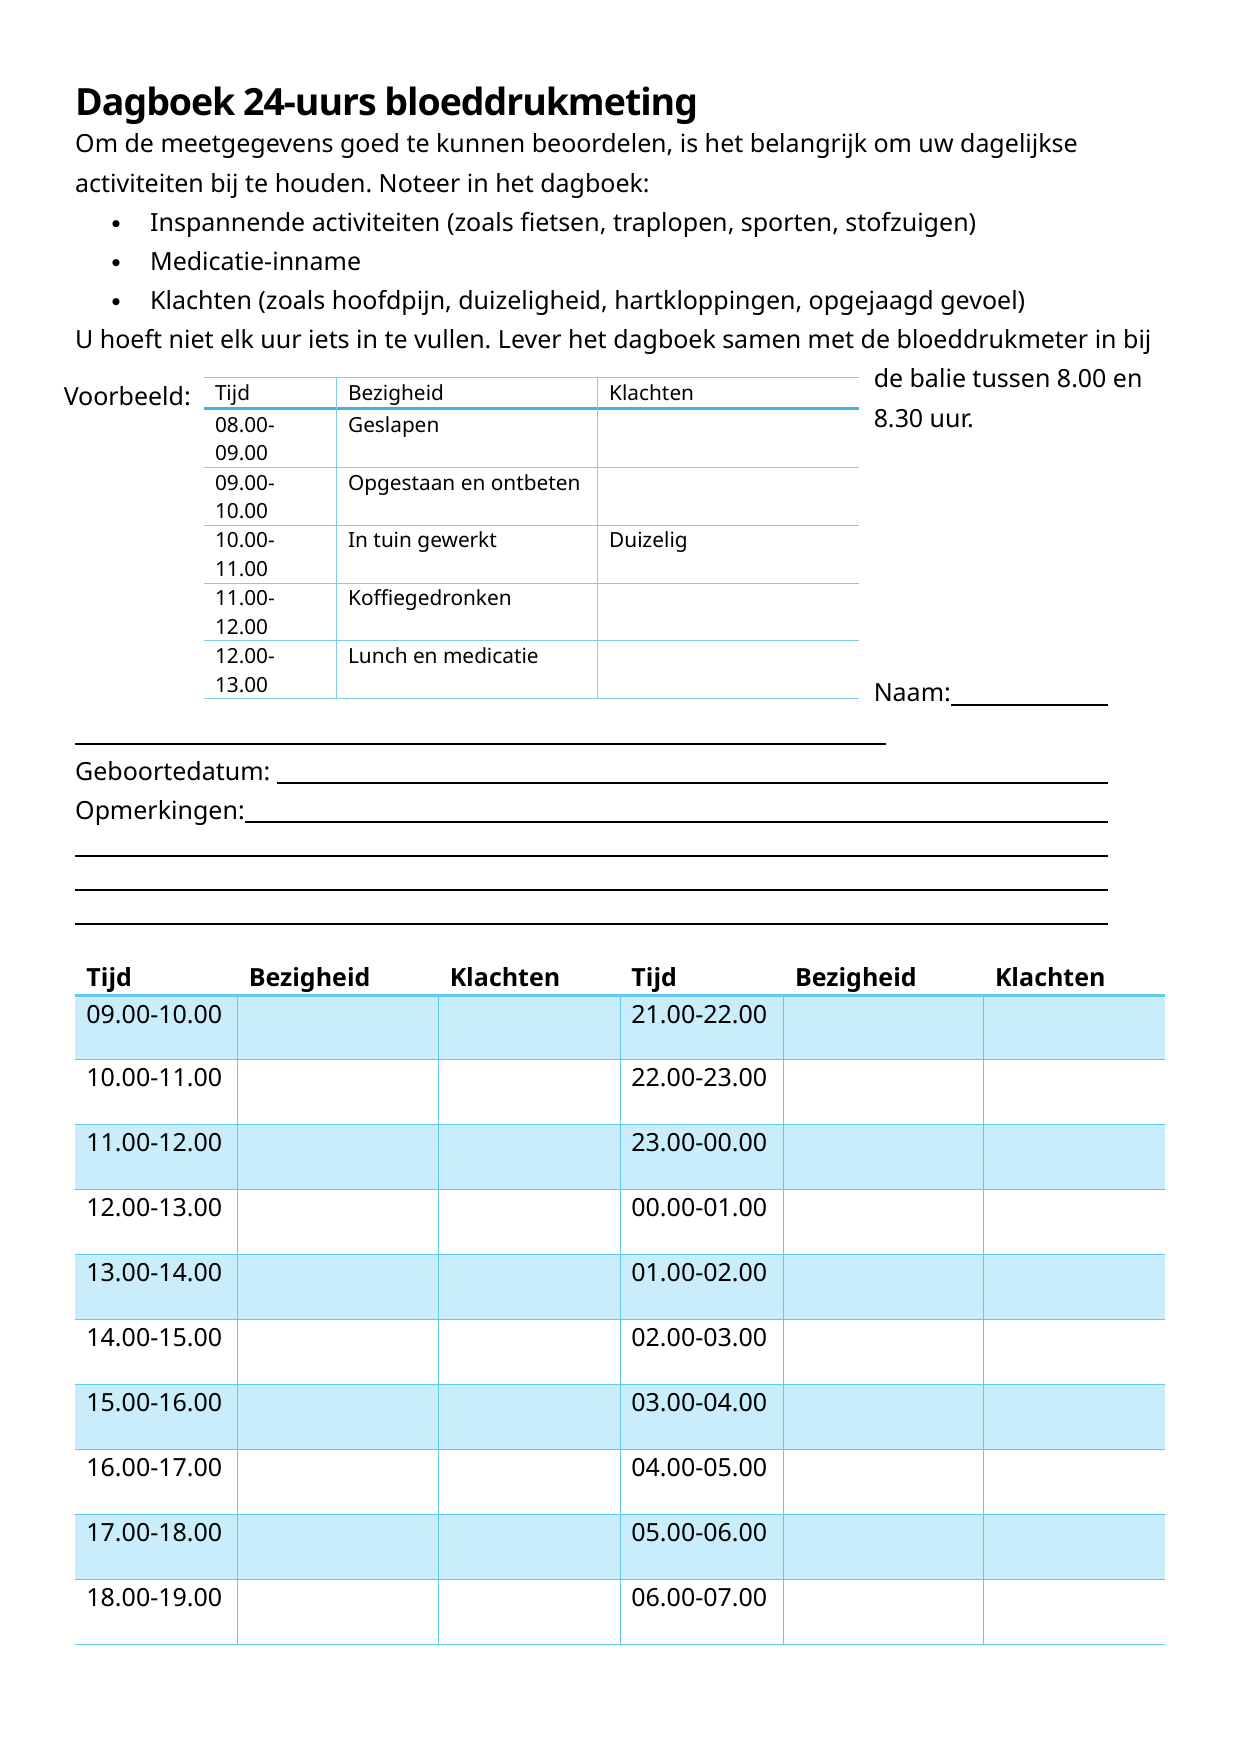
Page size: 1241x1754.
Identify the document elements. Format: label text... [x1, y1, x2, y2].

table_cell [784, 997, 983, 1059]
table_header Klachten [598, 378, 859, 407]
table_cell [238, 1515, 438, 1579]
table_cell [784, 1125, 983, 1189]
table_cell Opgestaan en ontbeten [337, 468, 597, 524]
table_cell [439, 1060, 620, 1124]
table_cell [238, 1385, 438, 1449]
table_cell Duizelig [598, 526, 859, 582]
table_cell [238, 1320, 438, 1384]
table_cell [238, 1255, 438, 1319]
table_cell 11.00-12.00 [204, 584, 336, 640]
table_cell 01.00-02.00 [621, 1255, 783, 1319]
table_cell Lunch en medicatie [337, 641, 597, 698]
table_cell [784, 1580, 983, 1644]
table_cell [238, 1125, 438, 1189]
table_cell 00.00-01.00 [621, 1190, 783, 1254]
table_cell 18.00-19.00 [75, 1580, 237, 1644]
table_cell [439, 1255, 620, 1319]
table_cell [784, 1255, 983, 1319]
table_cell 17.00-18.00 [75, 1515, 237, 1579]
table_cell Koffiegedronken [337, 584, 597, 640]
list Klachten (zoals hoofdpijn, duizeligheid, hartkloppingen, opgejaagd gevoel) [112, 283, 1165, 317]
table_cell [984, 1060, 1165, 1124]
table_cell 06.00-07.00 [621, 1580, 783, 1644]
table_cell [984, 1450, 1165, 1514]
table_cell [984, 997, 1165, 1059]
table_cell [439, 1320, 620, 1384]
table_header Tijd [620, 929, 784, 994]
table_header Klachten [984, 929, 1165, 994]
table_cell 21.00-22.00 [621, 997, 783, 1059]
table_cell [238, 997, 438, 1059]
table_header Bezigheid [337, 378, 597, 407]
table_cell 09.00-10.00 [75, 997, 237, 1059]
table_cell In tuin gewerkt [337, 526, 597, 582]
table_cell [238, 1060, 438, 1124]
table_cell [784, 1190, 983, 1254]
title Dagboek 24-uurs bloeddrukmeting [75, 75, 1165, 126]
table_cell 16.00-17.00 [75, 1450, 237, 1514]
table_cell 12.00-13.00 [75, 1190, 237, 1254]
table_cell [439, 1385, 620, 1449]
table_cell 03.00-04.00 [621, 1385, 783, 1449]
table_cell [439, 1190, 620, 1254]
table_cell [598, 410, 859, 467]
table_cell [784, 1515, 983, 1579]
table_cell [439, 1450, 620, 1514]
table_cell [984, 1255, 1165, 1319]
table_cell 11.00-12.00 [75, 1125, 237, 1189]
text Naam: [75, 675, 1165, 748]
table_cell Geslapen [337, 410, 597, 467]
table_header Voorbeeld: [64, 377, 203, 698]
table_cell [439, 1125, 620, 1189]
table_cell 02.00-03.00 [621, 1320, 783, 1384]
table_cell 10.00-11.00 [204, 526, 336, 582]
table_cell 04.00-05.00 [621, 1450, 783, 1514]
table_cell [238, 1450, 438, 1514]
table_cell [598, 468, 859, 524]
table_header Klachten [438, 929, 620, 994]
text Opmerkingen: [75, 792, 1165, 929]
table_cell [784, 1450, 983, 1514]
table_cell [984, 1125, 1165, 1189]
table_cell [238, 1190, 438, 1254]
table_cell [984, 1320, 1165, 1384]
text Om de meetgegevens goed te kunnen beoordelen, is het belangrijk om uw dagelijkse activiteiten bij te houden. Noteer in het dagboek: [75, 126, 1165, 199]
table_cell 22.00-23.00 [621, 1060, 783, 1124]
table_cell [784, 1385, 983, 1449]
table_cell 09.00-10.00 [204, 468, 336, 524]
table_cell [984, 1580, 1165, 1644]
table_cell 15.00-16.00 [75, 1385, 237, 1449]
table_header Bezigheid [784, 929, 983, 994]
table_cell [984, 1385, 1165, 1449]
text Geboortedatum: [75, 753, 1165, 787]
list Inspannende activiteiten (zoals fietsen, traplopen, sporten, stofzuigen) [112, 204, 1165, 238]
table_cell [439, 1580, 620, 1644]
table_cell [598, 584, 859, 640]
table_cell [784, 1320, 983, 1384]
table_cell 12.00-13.00 [204, 641, 336, 698]
table_cell [598, 641, 859, 698]
table_cell 05.00-06.00 [621, 1515, 783, 1579]
table_cell 13.00-14.00 [75, 1255, 237, 1319]
text U hoeft niet elk uur iets in te vullen. Lever het dagboek samen met de bloeddrukmeter in bij de balie tussen 8.00 en 8.30 uur. [75, 322, 1165, 434]
list Medicatie-inname [112, 243, 1165, 278]
table_cell [439, 1515, 620, 1579]
table_header Tijd [75, 929, 237, 994]
table_cell [984, 1515, 1165, 1579]
table_header Tijd [204, 378, 336, 407]
table_cell [784, 1060, 983, 1124]
table_cell 08.00-09.00 [204, 410, 336, 467]
table_cell [439, 997, 620, 1059]
table_header Bezigheid [238, 929, 438, 994]
table_cell [984, 1190, 1165, 1254]
table_cell [238, 1580, 438, 1644]
table_cell 14.00-15.00 [75, 1320, 237, 1384]
table_cell 23.00-00.00 [621, 1125, 783, 1189]
table_cell 10.00-11.00 [75, 1060, 237, 1124]
